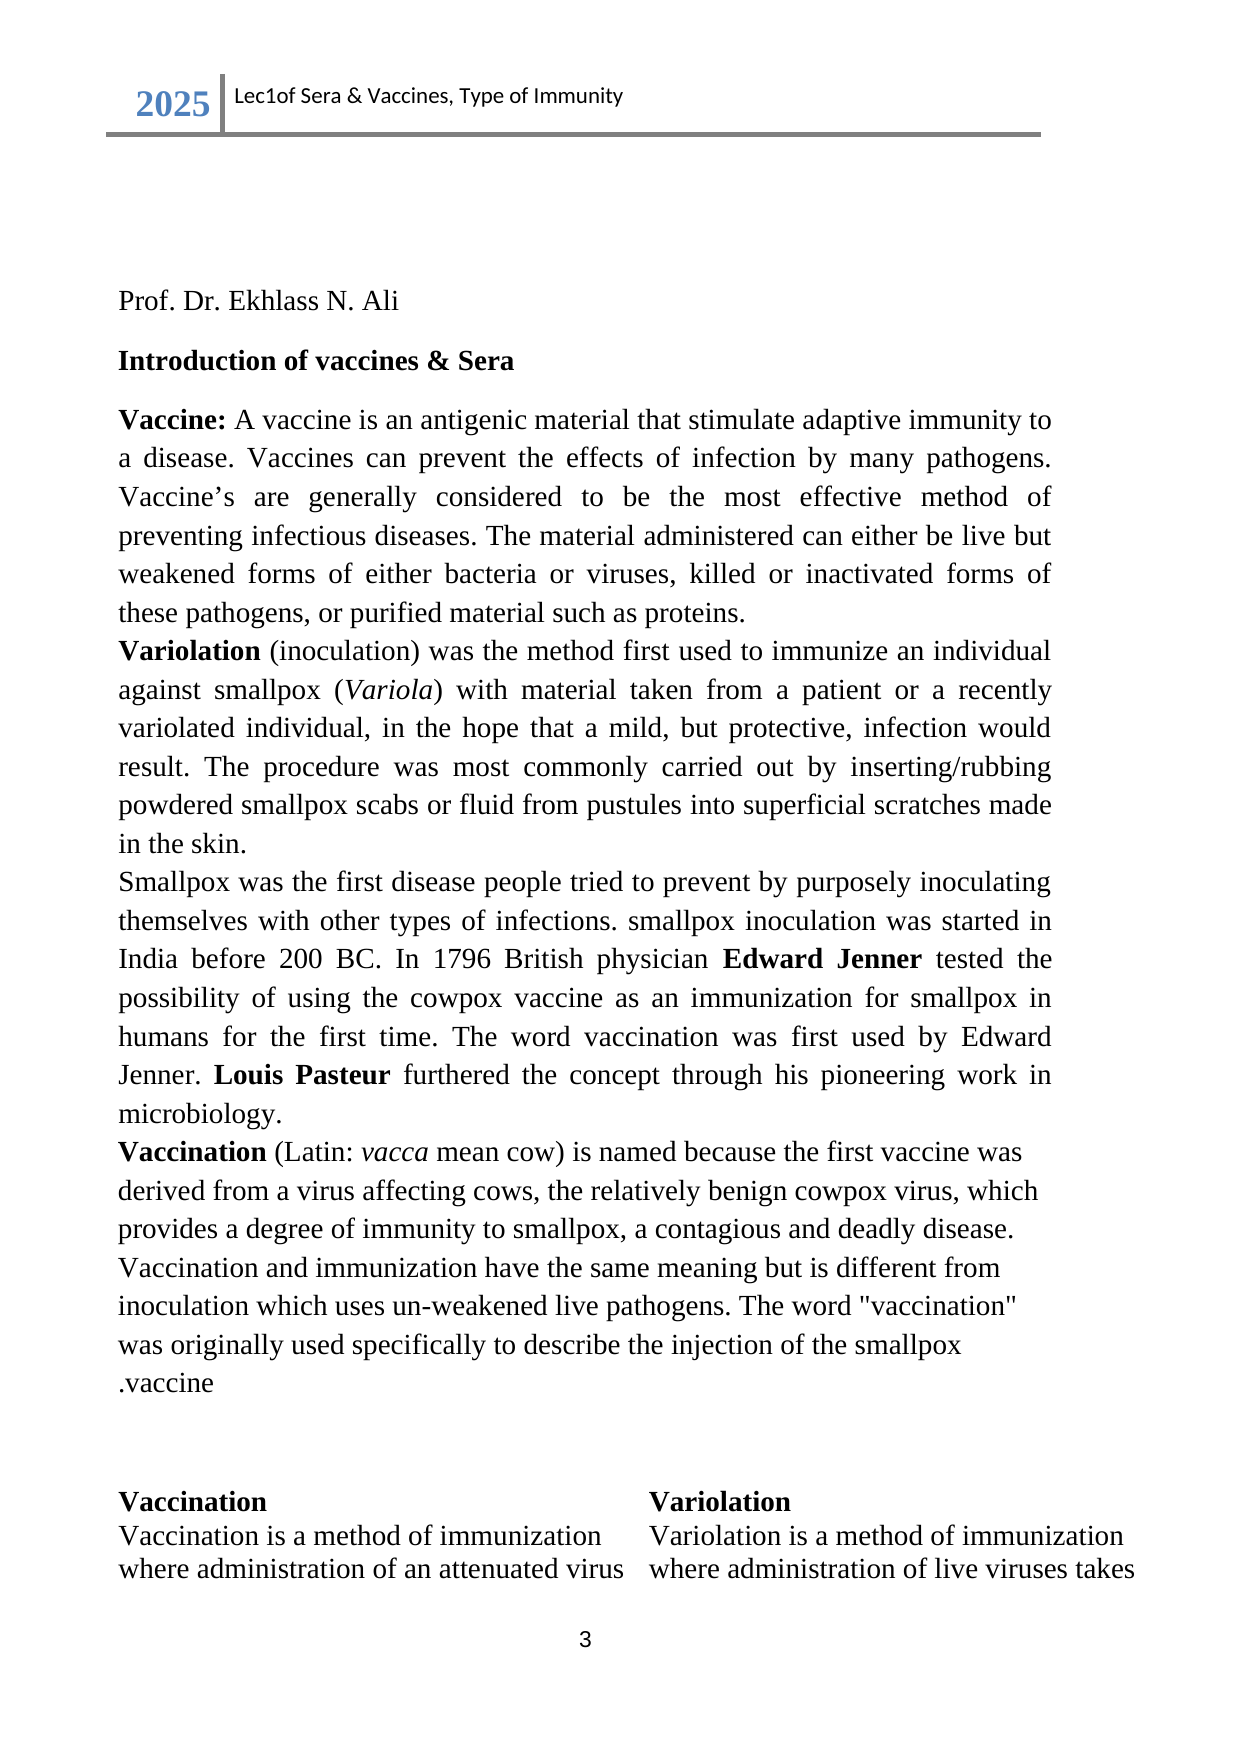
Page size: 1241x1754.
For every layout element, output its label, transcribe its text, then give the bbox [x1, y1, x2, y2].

text Introduction of vaccines & Sera [118, 343, 1053, 376]
text Prof. Dr. Ekhlass N. Ali [118, 283, 1053, 317]
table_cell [637, 1518, 1168, 1590]
table_header Variolation [637, 1484, 1168, 1518]
text Smallpox was the first disease people tried to prevent by purposely inoculating themselves with other types of infections. smallpox inoculation was started in India before 200 BC. In 1796 British physician Edward Jenner tested the possibility of using the cowpox vaccine as an immunization for smallpox in humans for the first time. The word vaccination was first used by Edward Jenner. Louis Pasteur furthered the concept through his pioneering work in microbiology. [118, 864, 1053, 1129]
text Vaccination (Latin: vacca mean cow) is named because the first vaccine was derived from a virus affecting cows, the relatively benign cowpox virus, which provides a degree of immunity to smallpox, a contagious and deadly disease. Vaccination and immunization have the same meaning but is different from inoculation which uses un-weakened live pathogens. The word "vaccination" was originally used specifically to describe the injection of the smallpox vaccine. [118, 1134, 1053, 1399]
text Variolation (inoculation) was the method first used to immunize an individual against smallpox (Variola) with material taken from a patient or a recently variolated individual, in the hope that a mild, but protective, infection would result. The procedure was most commonly carried out by inserting/rubbing powdered smallpox scabs or fluid from pustules into superficial scratches made in the skin. [118, 633, 1053, 859]
table_header Vaccination [107, 1484, 637, 1518]
text Vaccine: A vaccine is an antigenic material that stimulate adaptive immunity to a disease. Vaccines can prevent the effects of infection by many pathogens. Vaccine’s are generally considered to be the most effective method of preventing infectious diseases. The material administered can either be live but weakened forms of either bacteria or viruses, killed or inactivated forms of these pathogens, or purified material such as proteins. [118, 402, 1053, 628]
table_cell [107, 1518, 637, 1590]
